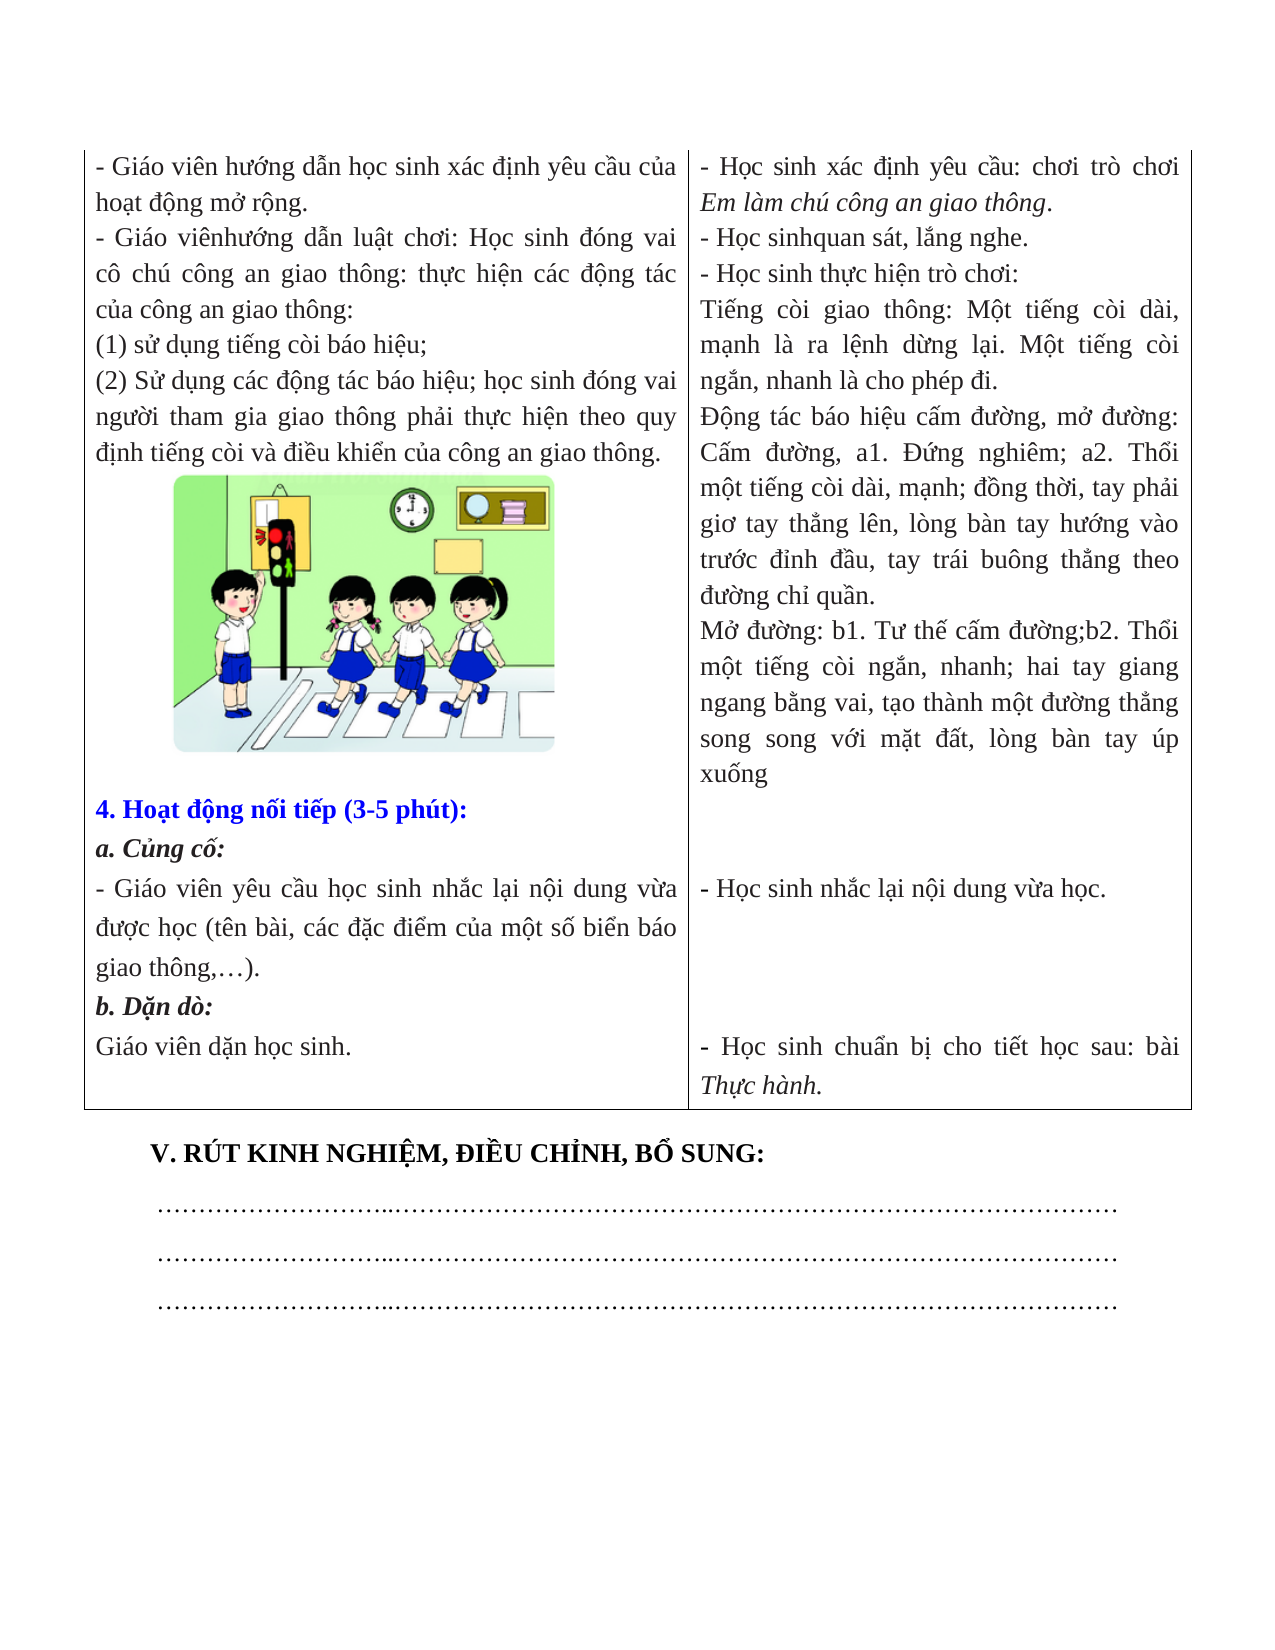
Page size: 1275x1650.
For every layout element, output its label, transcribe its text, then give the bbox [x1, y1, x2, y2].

text V. RÚT KINH NGHIỆM, ĐIỀU CHỈNH, BỔ SUNG: [150, 1137, 1125, 1168]
text ………………………..…………………………………………………………………………… [150, 1286, 1125, 1315]
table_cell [85, 150, 688, 793]
table_cell - Học sinh nhắc lại nội dung vừa học. - Học sinh chuẩn bị cho tiết học sau: bài Thực hành. [689, 793, 1191, 1109]
table_cell 4. Hoạt động nối tiếp (3-5 phút): a. Củng cố: - Giáo viên yêu cầu học sinh nhắc lại nội dung vừa được học (tên bài, các đặc điểm của một số biển báo giao thông,…). b. Dặn dò: Giáo viên dặn học sinh. [85, 793, 688, 1109]
text ………………………..…………………………………………………………………………… [150, 1238, 1125, 1266]
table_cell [689, 150, 1191, 793]
text ………………………..…………………………………………………………………………… [150, 1189, 1125, 1218]
